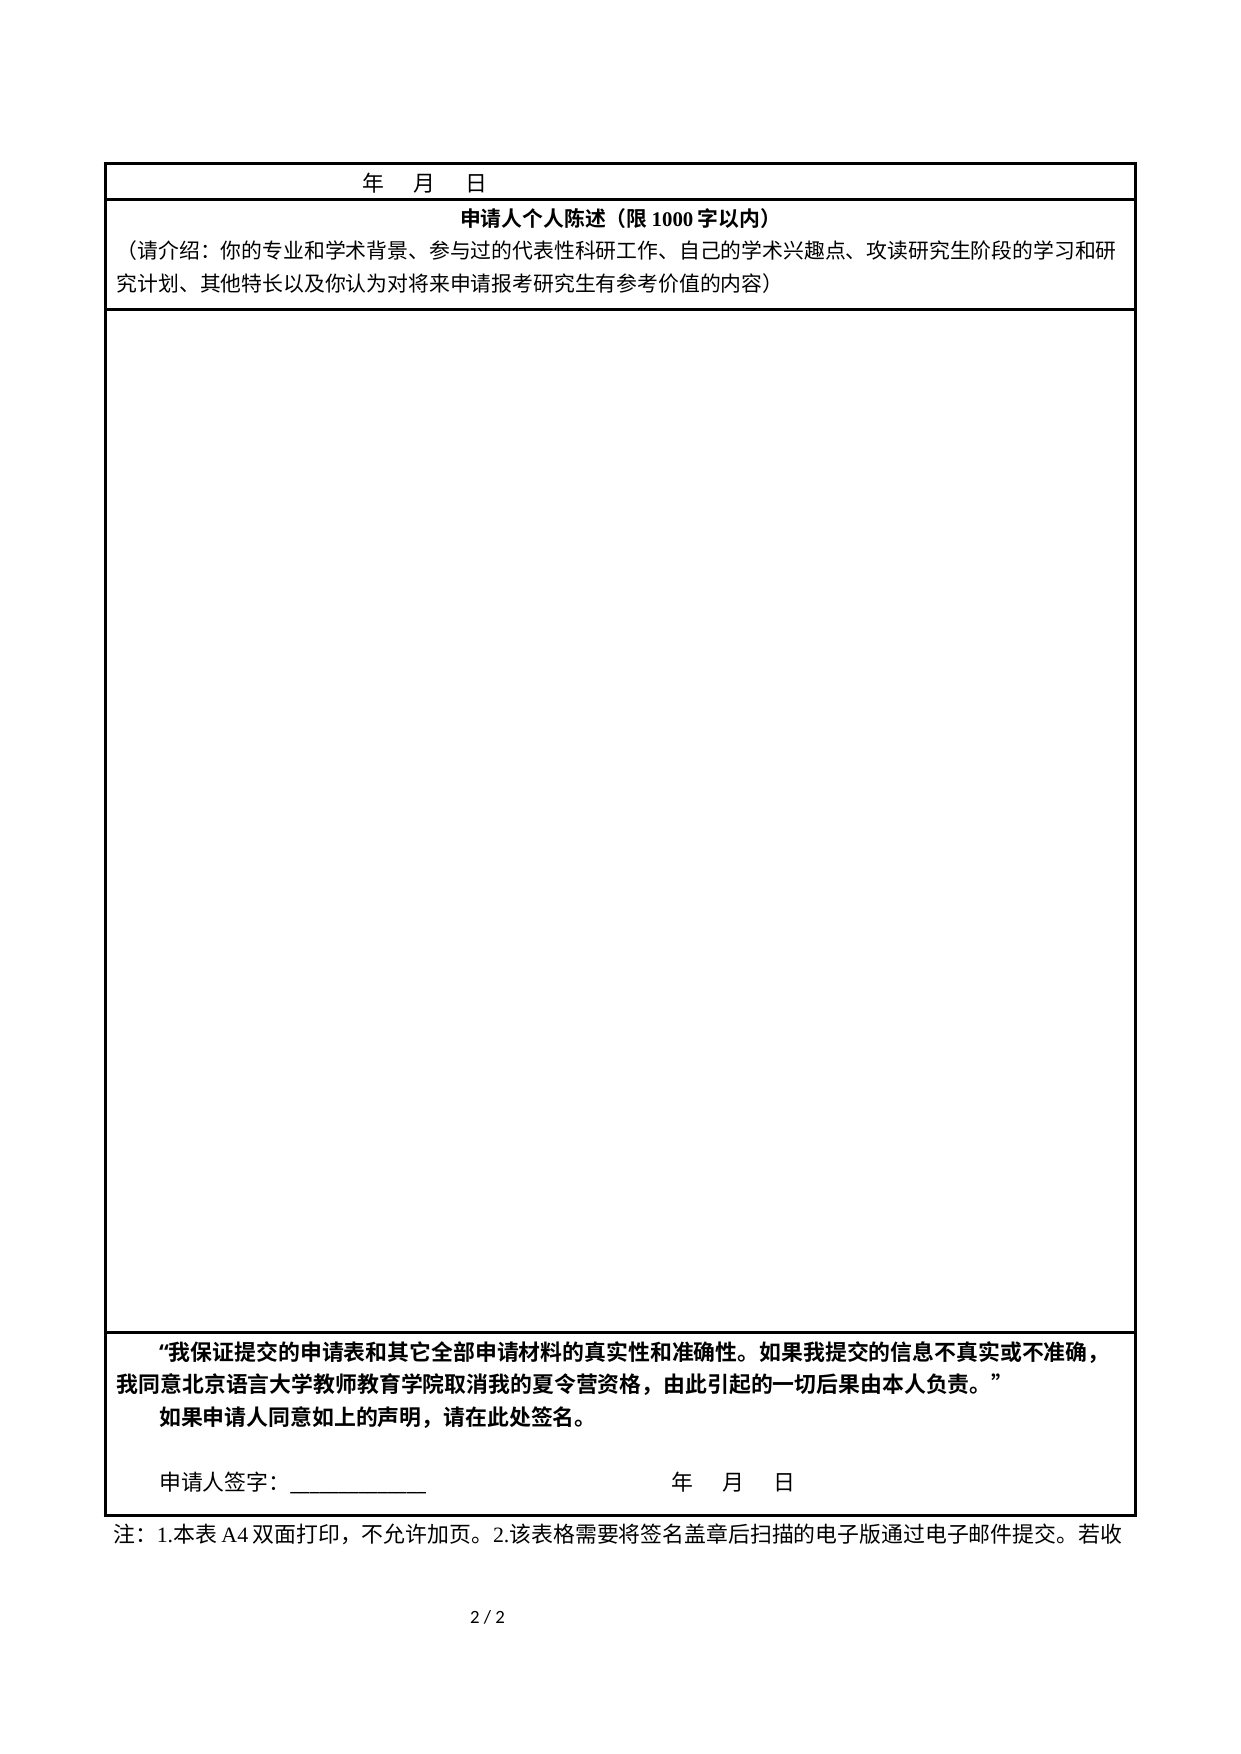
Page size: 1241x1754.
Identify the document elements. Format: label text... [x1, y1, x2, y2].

table_cell 申请人个人陈述（限1000字以内） （请介绍：你的专业和学术背景、参与过的代表性科研工作、自己的学术兴趣点、攻读研究生阶段的学习和研究计划、其他特长以及你认为对将来申请报考研究生有参考价值的内容） [107, 201, 1134, 307]
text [113, 1517, 1127, 1549]
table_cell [107, 165, 1134, 198]
table_cell [107, 311, 1134, 1331]
table_cell “我保证提交的申请表和其它全部申请材料的真实性和准确性。如果我提交的信息不真实或不准确，我同意北京语言大学教师教育学院取消我的夏令营资格，由此引起的一切后果由本人负责。” 如果申请人同意如上的声明，请在此处签名。 申请人签字：______________ 年 月 日 [107, 1334, 1134, 1514]
